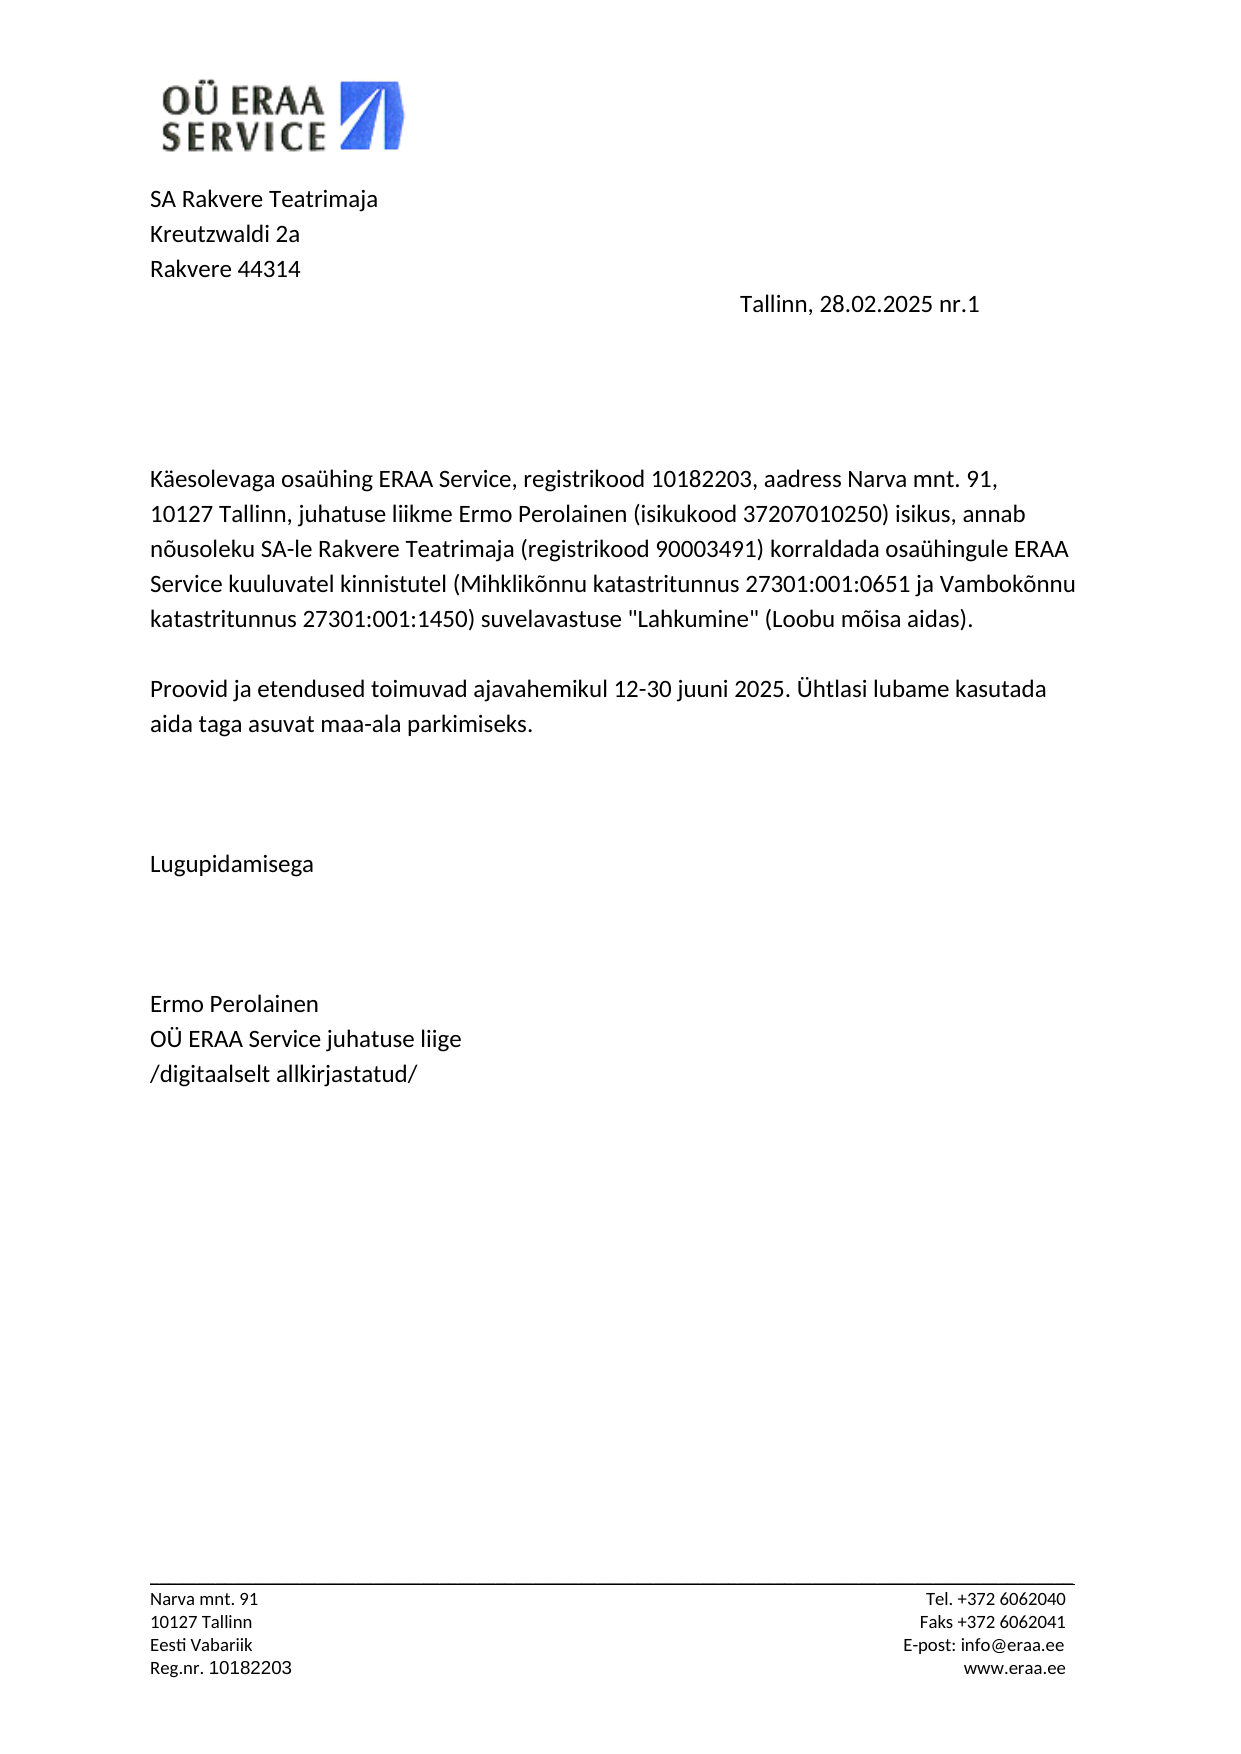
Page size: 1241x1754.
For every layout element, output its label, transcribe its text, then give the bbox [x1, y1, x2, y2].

text Käesolevaga osaühing ERAA Service, registrikood 10182203, aadress Narva mnt. 91, [150, 463, 1090, 493]
text Kreutzwaldi 2a [150, 218, 1090, 248]
text Proovid ja etendused toimuvad ajavahemikul 12-30 juuni 2025. Ühtlasi lubame kasutada aida taga asuvat maa-ala parkimiseks. [150, 673, 1090, 738]
picture [150, 73, 414, 159]
text Lugupidamisega [150, 848, 1090, 878]
text Rakvere 44314 [150, 253, 1090, 283]
text /digitaalselt allkirjastatud/ [150, 1058, 1090, 1088]
text OÜ ERAA Service juhatuse liige [150, 1023, 1090, 1053]
text Ermo Perolainen [150, 988, 1090, 1018]
text SA Rakvere Teatrimaja [150, 183, 1090, 213]
text 10127 Tallinn, juhatuse liikme Ermo Perolainen (isikukood 37207010250) isikus, annab nõusoleku SA-le Rakvere Teatrimaja (registrikood 90003491) korraldada osaühingule ERAA Service kuuluvatel kinnistutel (Mihklikõnnu katastritunnus 27301:001:0651 ja Vambokõnnu katastritunnus 27301:001:1450) suvelavastuse "Lahkumine" (Loobu mõisa aidas). [150, 498, 1090, 633]
text Tallinn, 28.02.2025 nr.1 [150, 288, 1090, 318]
